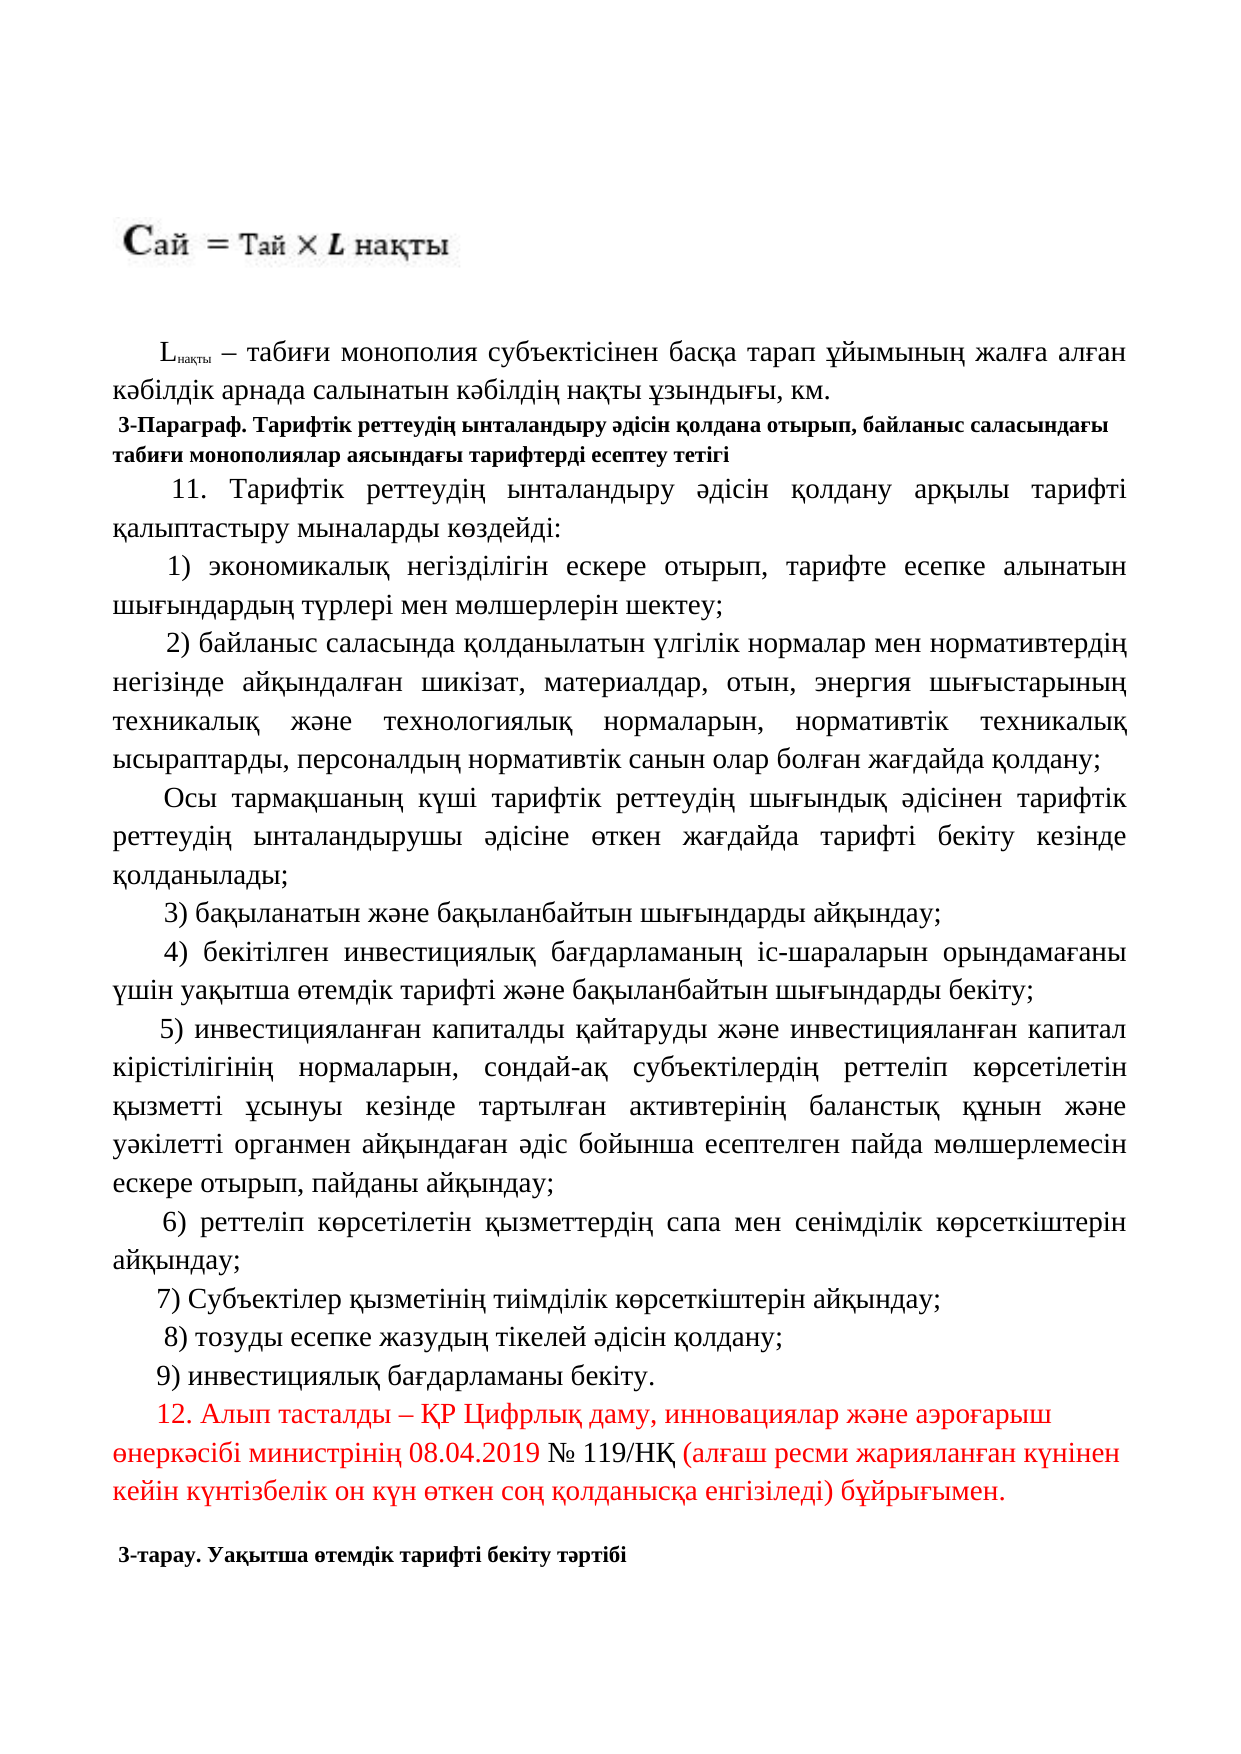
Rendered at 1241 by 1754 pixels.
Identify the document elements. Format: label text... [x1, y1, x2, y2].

text 3-тарау. Уақытша өтемдік тарифті бекіту тәртібі [112, 1541, 1128, 1567]
text 4) бекітілген инвестициялық бағдарламаның іс-шараларын орындамағаны үшін уақытша өтемдік тарифті және бақыланбайтын шығындарды бекіту; [112, 934, 1128, 1006]
text 6) реттеліп көрсетілетін қызметтердің сапа мен сенімділік көрсеткіштерін айқындау; [112, 1204, 1128, 1276]
text 3-Параграф. Тарифтік реттеудің ынталандыру әдісін қолдана отырып, байланыс саласындағы табиғи монополиялар аясындағы тарифтерді есептеу тетігі [112, 411, 1128, 468]
text 3) бақыланатын және бақыланбайтын шығындарды айқындау; [112, 895, 1128, 929]
text 12. Алып тасталды – ҚР Цифрлық даму, инновациялар және аэроғарыш өнеркәсібі министрінің 08.04.2019 № 119/НҚ (алғаш ресми жарияланған күнінен кейін күнтізбелік он күн өткен соң қолданысқа енгізіледі) бұйрығымен. [112, 1396, 1128, 1537]
text 8) тозуды есепке жазудың тікелей әдісін қолдану; [112, 1319, 1128, 1353]
text Lнақты – табиғи монополия субъектісінен басқа тарап ұйымының жалға алған кәбілдік арнада салынатын кәбілдің нақты ұзындығы, км. [112, 334, 1128, 406]
text 5) инвестицияланған капиталды қайтаруды және инвестицияланған капитал кірістілігінің нормаларын, сондай-ақ субъектілердің реттеліп көрсетілетін қызметті ұсынуы кезінде тартылған активтерінің баланстық құнын және уәкілетті органмен айқындаған әдіс бойынша есептелген пайда мөлшерлемесін ескере отырып, пайданы айқындау; [112, 1011, 1128, 1199]
text 1) экономикалық негізділігін ескере отырып, тарифте есепке алынатын шығындардың түрлері мен мөлшерлерін шектеу; [112, 548, 1128, 621]
text 11. Тарифтік реттеудің ынталандыру әдісін қолдану арқылы тарифті қалыптастыру мыналарды көздейді: [112, 471, 1128, 543]
text Осы тармақшаның күші тарифтік реттеудің шығындық әдісінен тарифтік реттеудің ынталандырушы әдісіне өткен жағдайда тарифті бекіту кезінде қолданылады; [112, 780, 1128, 890]
text 7) Субъектілер қызметінің тиімділік көрсеткіштерін айқындау; [112, 1281, 1128, 1314]
text 9) инвестициялық бағдарламаны бекіту. [112, 1358, 1128, 1391]
text 2) байланыс саласында қолданылатын үлгілік нормалар мен нормативтердің негізінде айқындалған шикізат, материалдар, отын, энергия шығыстарының техникалық және технологиялық нормаларын, нормативтік техникалық ысыраптарды, персоналдың нормативтік санын олар болған жағдайда қолдану; [112, 626, 1128, 775]
picture [112, 217, 461, 270]
